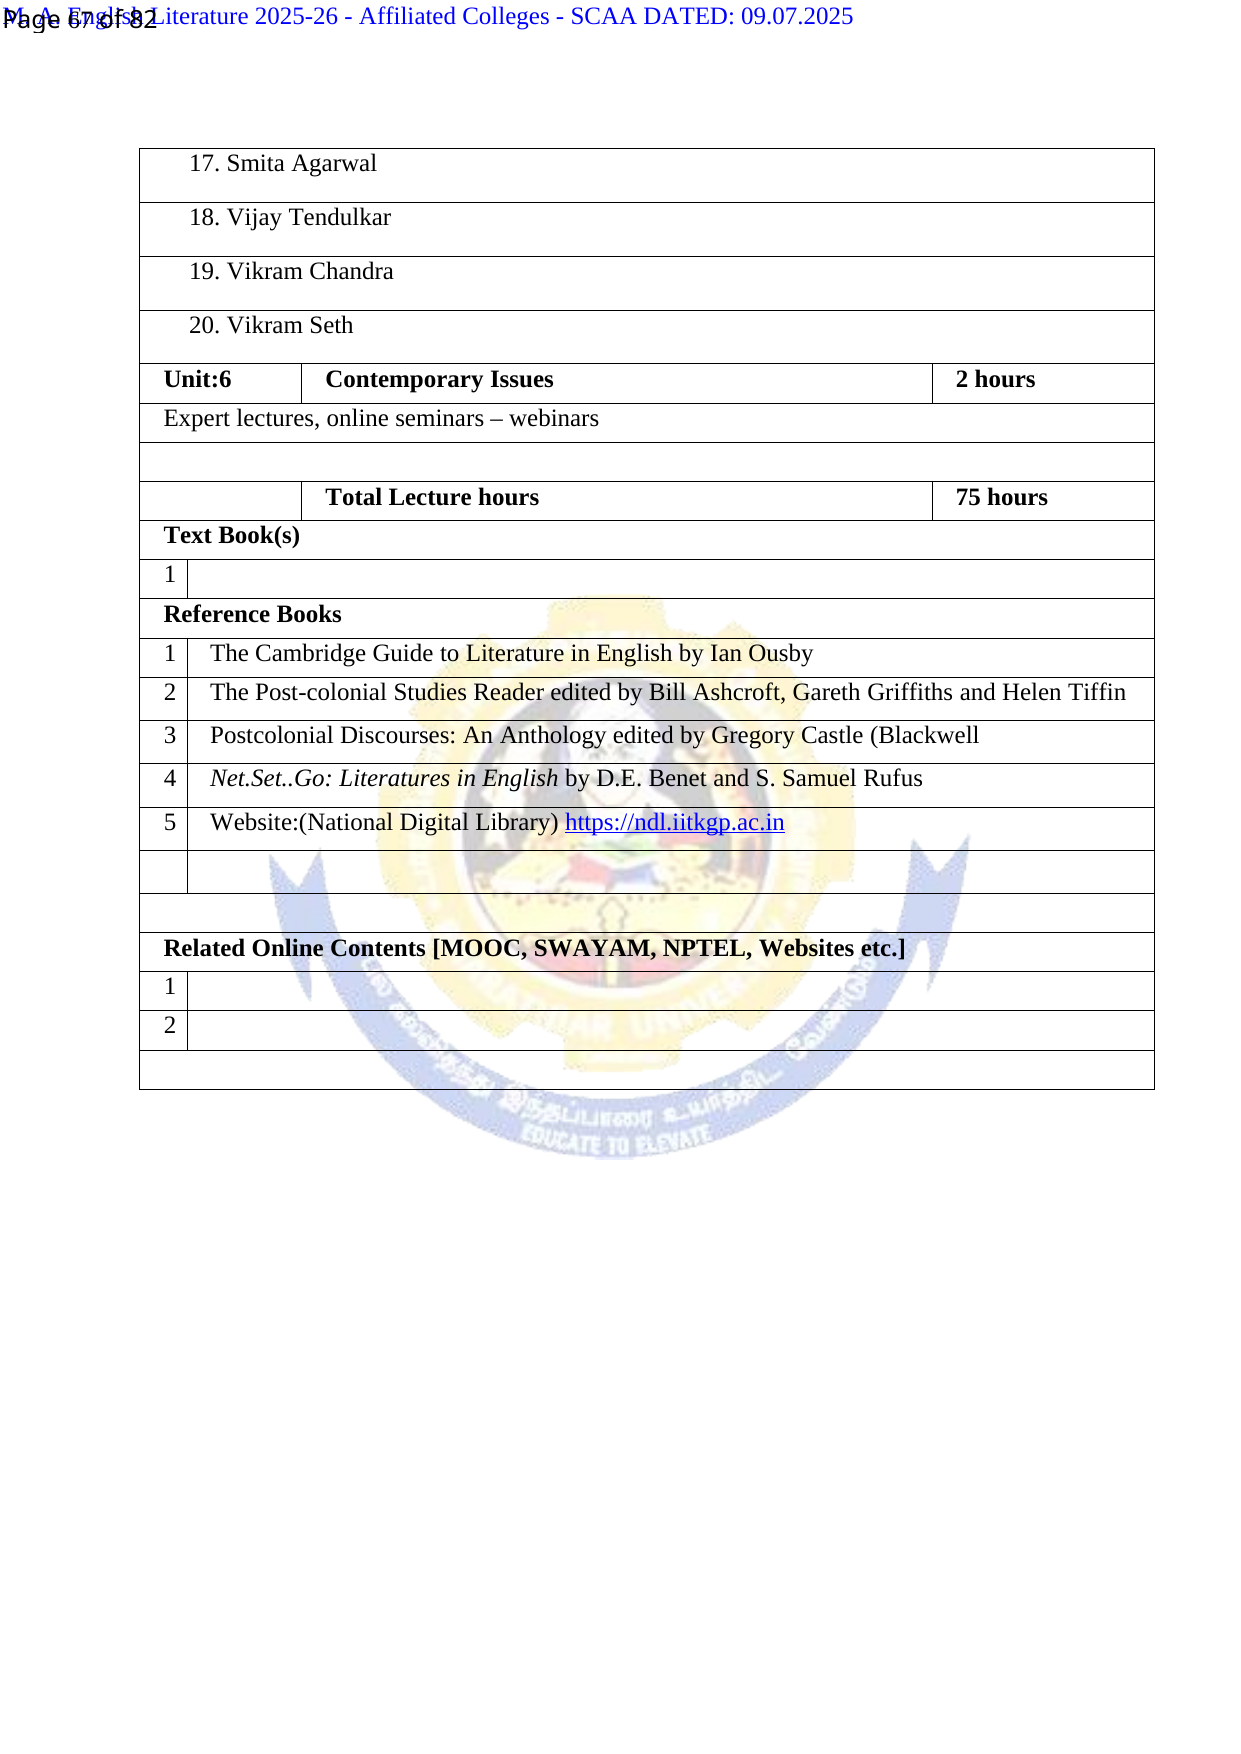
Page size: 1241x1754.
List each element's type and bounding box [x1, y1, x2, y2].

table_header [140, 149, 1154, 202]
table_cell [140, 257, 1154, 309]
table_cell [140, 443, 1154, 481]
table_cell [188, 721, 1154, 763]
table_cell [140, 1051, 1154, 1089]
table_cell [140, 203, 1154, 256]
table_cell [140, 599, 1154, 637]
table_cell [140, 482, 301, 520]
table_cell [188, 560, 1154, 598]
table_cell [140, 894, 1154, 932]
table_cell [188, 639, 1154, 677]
picture [268, 1090, 972, 1160]
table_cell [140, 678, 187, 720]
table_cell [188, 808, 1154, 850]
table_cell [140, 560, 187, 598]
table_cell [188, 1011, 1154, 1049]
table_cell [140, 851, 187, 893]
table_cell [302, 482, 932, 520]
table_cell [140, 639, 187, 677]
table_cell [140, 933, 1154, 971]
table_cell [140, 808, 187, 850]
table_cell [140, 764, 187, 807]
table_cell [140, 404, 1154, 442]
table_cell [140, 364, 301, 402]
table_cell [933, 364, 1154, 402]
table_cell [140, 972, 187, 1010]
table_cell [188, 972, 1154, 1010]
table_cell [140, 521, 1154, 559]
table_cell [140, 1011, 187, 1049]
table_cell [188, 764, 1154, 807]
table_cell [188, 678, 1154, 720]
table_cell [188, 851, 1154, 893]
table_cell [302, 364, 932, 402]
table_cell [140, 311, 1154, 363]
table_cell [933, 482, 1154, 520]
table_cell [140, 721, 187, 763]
